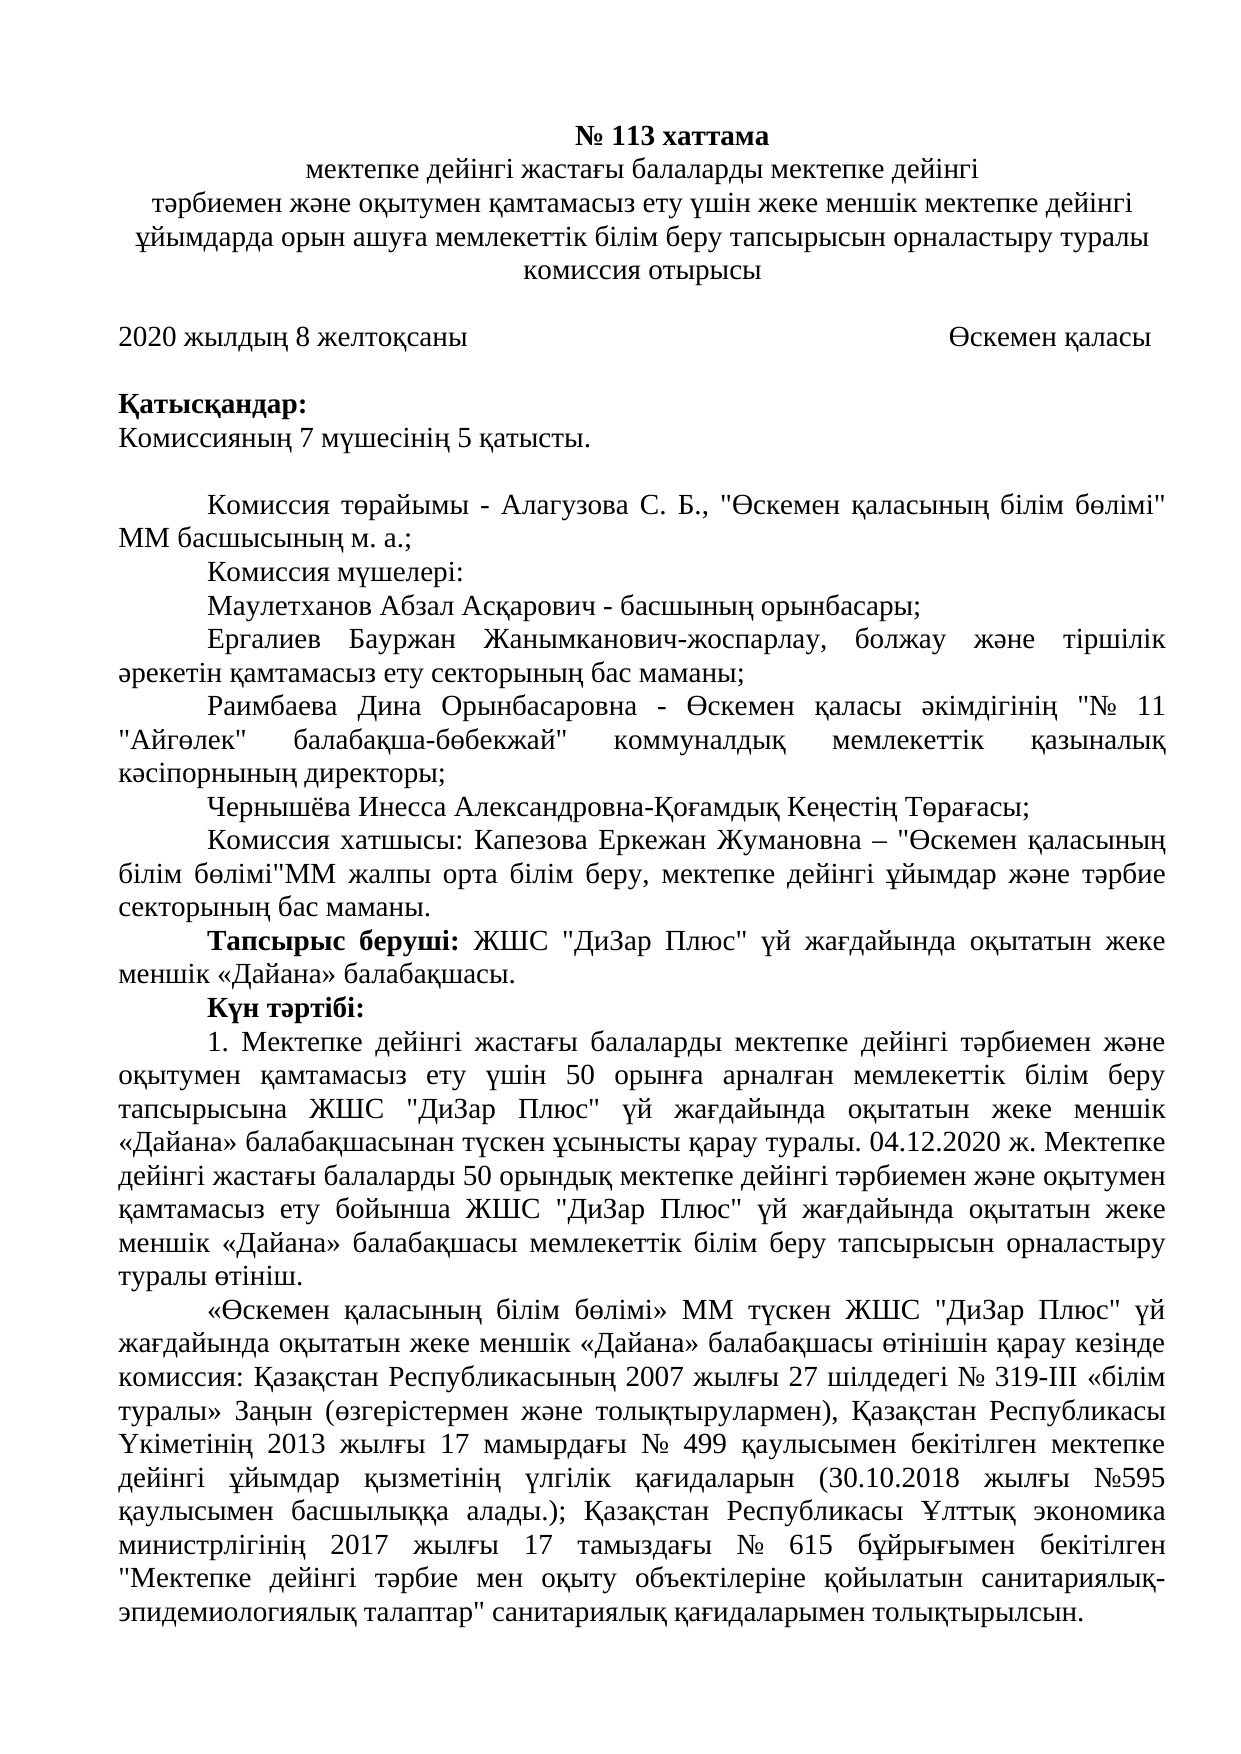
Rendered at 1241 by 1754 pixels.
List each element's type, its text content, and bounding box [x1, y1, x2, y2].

text тәрбиемен және оқытумен қамтамасыз ету үшін жеке меншік мектепке дейінгі ұйымдарда орын ашуға мемлекеттік білім беру тапсырысын орналастыру туралы комиссия отырысы [118, 185, 1167, 286]
text Комиссияның 7 мүшесінің 5 қатысты. [118, 420, 1167, 453]
text Маулетханов Абзал Асқарович - басшының орынбасары; [118, 588, 1167, 621]
text «Өскемен қаласының білім бөлімі» ММ түскен ЖШС "ДиЗар Плюс" үй жағдайында оқытатын жеке меншік «Дайана» балабақшасы өтінішін қарау кезінде комиссия: Қазақстан Республикасының 2007 жылғы 27 шілдедегі № 319-III «білім туралы» Заңын (өзгерістермен және толықтырулармен), Қазақстан Республикасы Үкіметінің 2013 жылғы 17 мамырдағы № 499 қаулысымен бекітілген мектепке дейінгі ұйымдар қызметінің үлгілік қағидаларын (30.10.2018 жылғы №595 қаулысымен басшылыққа алады.); Қазақстан Республикасы Ұлттық экономика министрлігінің 2017 жылғы 17 тамыздағы № 615 бұйрығымен бекітілген "Мектепке дейінгі тәрбие мен оқыту объектілеріне қойылатын санитариялық-эпидемиологиялық талаптар" санитариялық қағидаларымен толықтырылсын. [118, 1292, 1167, 1627]
text Ергалиев Бауржан Жанымканович-жоспарлау, болжау және тіршілік әрекетін қамтамасыз ету секторының бас маманы; [118, 621, 1167, 688]
text 1. Мектепке дейінгі жастағы балаларды мектепке дейінгі тәрбиемен және оқытумен қамтамасыз ету үшін 50 орынға арналған мемлекеттік білім беру тапсырысына ЖШС "ДиЗар Плюс" үй жағдайында оқытатын жеке меншік «Дайана» балабақшасынан түскен ұсынысты қарау туралы. 04.12.2020 ж. Мектепке дейінгі жастағы балаларды 50 орындық мектепке дейінгі тәрбиемен және оқытумен қамтамасыз ету бойынша ЖШС "ДиЗар Плюс" үй жағдайында оқытатын жеке меншік «Дайана» балабақшасы мемлекеттік білім беру тапсырысын орналастыру туралы өтініш. [118, 1024, 1167, 1292]
text Күн тәртібі: [118, 990, 1167, 1024]
text Тапсырыс беруші: ЖШС "ДиЗар Плюс" үй жағдайында оқытатын жеке меншік «Дайана» балабақшасы. [118, 923, 1167, 990]
text мектепке дейінгі жастағы балаларды мектепке дейінгі [118, 152, 1167, 185]
text Комиссия хатшысы: Капезова Еркежан Жумановна – "Өскемен қаласының білім бөлімі"ММ жалпы орта білім беру, мектепке дейінгі ұйымдар және тәрбие секторының бас маманы. [118, 822, 1167, 923]
text Раимбаева Дина Орынбасаровна - Өскемен қаласы әкімдігінің "№ 11 "Айгөлек" балабақша-бөбекжай" коммуналдық мемлекеттік қазыналық кәсіпорнының директоры; [118, 688, 1167, 789]
text Қатысқандар: [118, 386, 1167, 420]
text Чернышёва Инесса Александровна-Қоғамдық Кеңестің Төрағасы; [118, 789, 1167, 822]
text № 113 хаттама [177, 118, 1167, 152]
text Комиссия төрайымы - Алагузова С. Б., "Өскемен қаласының білім бөлімі" ММ басшысының м. а.; [118, 487, 1167, 554]
text Комиссия мүшелері: [118, 554, 1167, 588]
text 2020 жылдың 8 желтоқсаны Өскемен қаласы [118, 319, 1152, 353]
